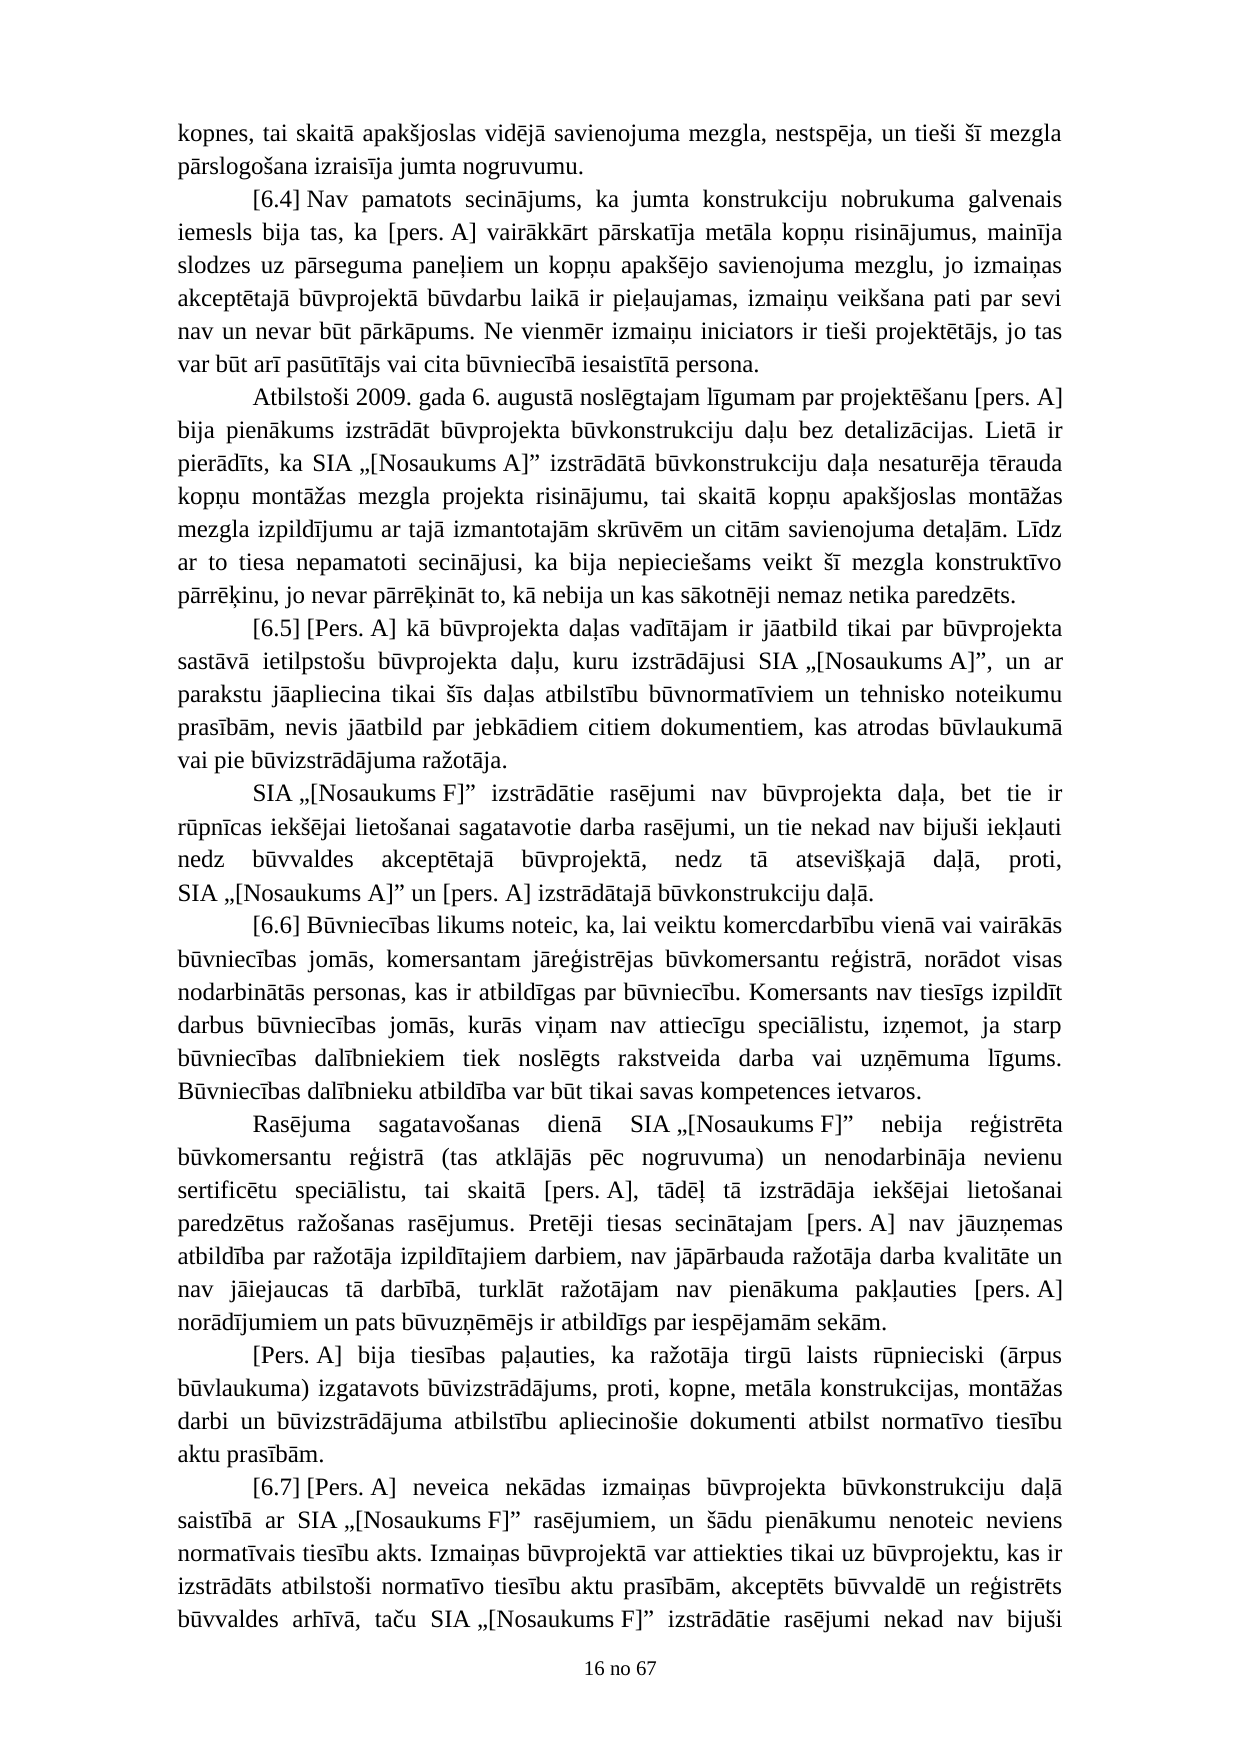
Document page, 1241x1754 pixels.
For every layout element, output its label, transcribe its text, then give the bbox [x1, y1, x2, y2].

text Rasējuma sagatavošanas dienā SIA „[Nosaukums F]” nebija reģistrēta būvkomersantu reģistrā (tas atklājās pēc nogruvuma) un nenodarbināja nevienu sertificētu speciālistu, tai skaitā [pers. A], tādēļ tā izstrādāja iekšējai lietošanai paredzētus ražošanas rasējumus. Pretēji tiesas secinātajam [pers. A] nav jāuzņemas atbildība par ražotāja izpildītajiem darbiem, nav jāpārbauda ražotāja darba kvalitāte un nav jāiejaucas tā darbībā, turklāt ražotājam nav pienākuma pakļauties [pers. A] norādījumiem un pats būvuzņēmējs ir atbildīgs par iespējamām sekām. [177, 1109, 1063, 1336]
text SIA „[Nosaukums F]” izstrādātie rasējumi nav būvprojekta daļa, bet tie ir rūpnīcas iekšējai lietošanai sagatavotie darba rasējumi, un tie nekad nav bijuši iekļauti nedz būvvaldes akceptētajā būvprojektā, nedz tā atsevišķajā daļā, proti, SIA „[Nosaukums A]” un [pers. A] izstrādātajā būvkonstrukciju daļā. [177, 778, 1063, 906]
text [6.6] Būvniecības likums noteic, ka, lai veiktu komercdarbību vienā vai vairākās būvniecības jomās, komersantam jāreģistrējas būvkomersantu reģistrā, norādot visas nodarbinātās personas, kas ir atbildīgas par būvniecību. Komersants nav tiesīgs izpildīt darbus būvniecības jomās, kurās viņam nav attiecīgu speciālistu, izņemot, ja starp būvniecības dalībniekiem tiek noslēgts rakstveida darba vai uzņēmuma līgums. Būvniecības dalībnieku atbildība var būt tikai savas kompetences ietvaros. [177, 911, 1063, 1104]
text [6.5] [Pers. A] kā būvprojekta daļas vadītājam ir jāatbild tikai par būvprojekta sastāvā ietilpstošu būvprojekta daļu, kuru izstrādājusi SIA „[Nosaukums A]”, un ar parakstu jāapliecina tikai šīs daļas atbilstību būvnormatīviem un tehnisko noteikumu prasībām, nevis jāatbild par jebkādiem citiem dokumentiem, kas atrodas būvlaukumā vai pie būvizstrādājuma ražotāja. [177, 613, 1063, 774]
text [Pers. A] bija tiesības paļauties, ka ražotāja tirgū laists rūpnieciski (ārpus būvlaukuma) izgatavots būvizstrādājums, proti, kopne, metāla konstrukcijas, montāžas darbi un būvizstrādājuma atbilstību apliecinošie dokumenti atbilst normatīvo tiesību aktu prasībām. [177, 1340, 1063, 1468]
text [6.4] Nav pamatots secinājums, ka jumta konstrukciju nobrukuma galvenais iemesls bija tas, ka [pers. A] vairākkārt pārskatīja metāla kopņu risinājumus, mainīja slodzes uz pārseguma paneļiem un kopņu apakšējo savienojuma mezglu, jo izmaiņas akceptētajā būvprojektā būvdarbu laikā ir pieļaujamas, izmaiņu veikšana pati par sevi nav un nevar būt pārkāpums. Ne vienmēr izmaiņu iniciators ir tieši projektētājs, jo tas var būt arī pasūtītājs vai cita būvniecībā iesaistītā persona. [177, 184, 1063, 378]
text Atbilstoši 2009. gada 6. augustā noslēgtajam līgumam par projektēšanu [pers. A] bija pienākums izstrādāt būvprojekta būvkonstrukciju daļu bez detalizācijas. Lietā ir pierādīts, ka SIA „[Nosaukums A]” izstrādātā būvkonstrukciju daļa nesaturēja tērauda kopņu montāžas mezgla projekta risinājumu, tai skaitā kopņu apakšjoslas montāžas mezgla izpildījumu ar tajā izmantotajām skrūvēm un citām savienojuma detaļām. Līdz ar to tiesa nepamatoti secinājusi, ka bija nepieciešams veikt šī mezgla konstruktīvo pārrēķinu, jo nevar pārrēķināt to, kā nebija un kas sākotnēji nemaz netika paredzēts. [177, 382, 1063, 609]
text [177, 118, 1063, 180]
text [177, 1472, 1063, 1633]
